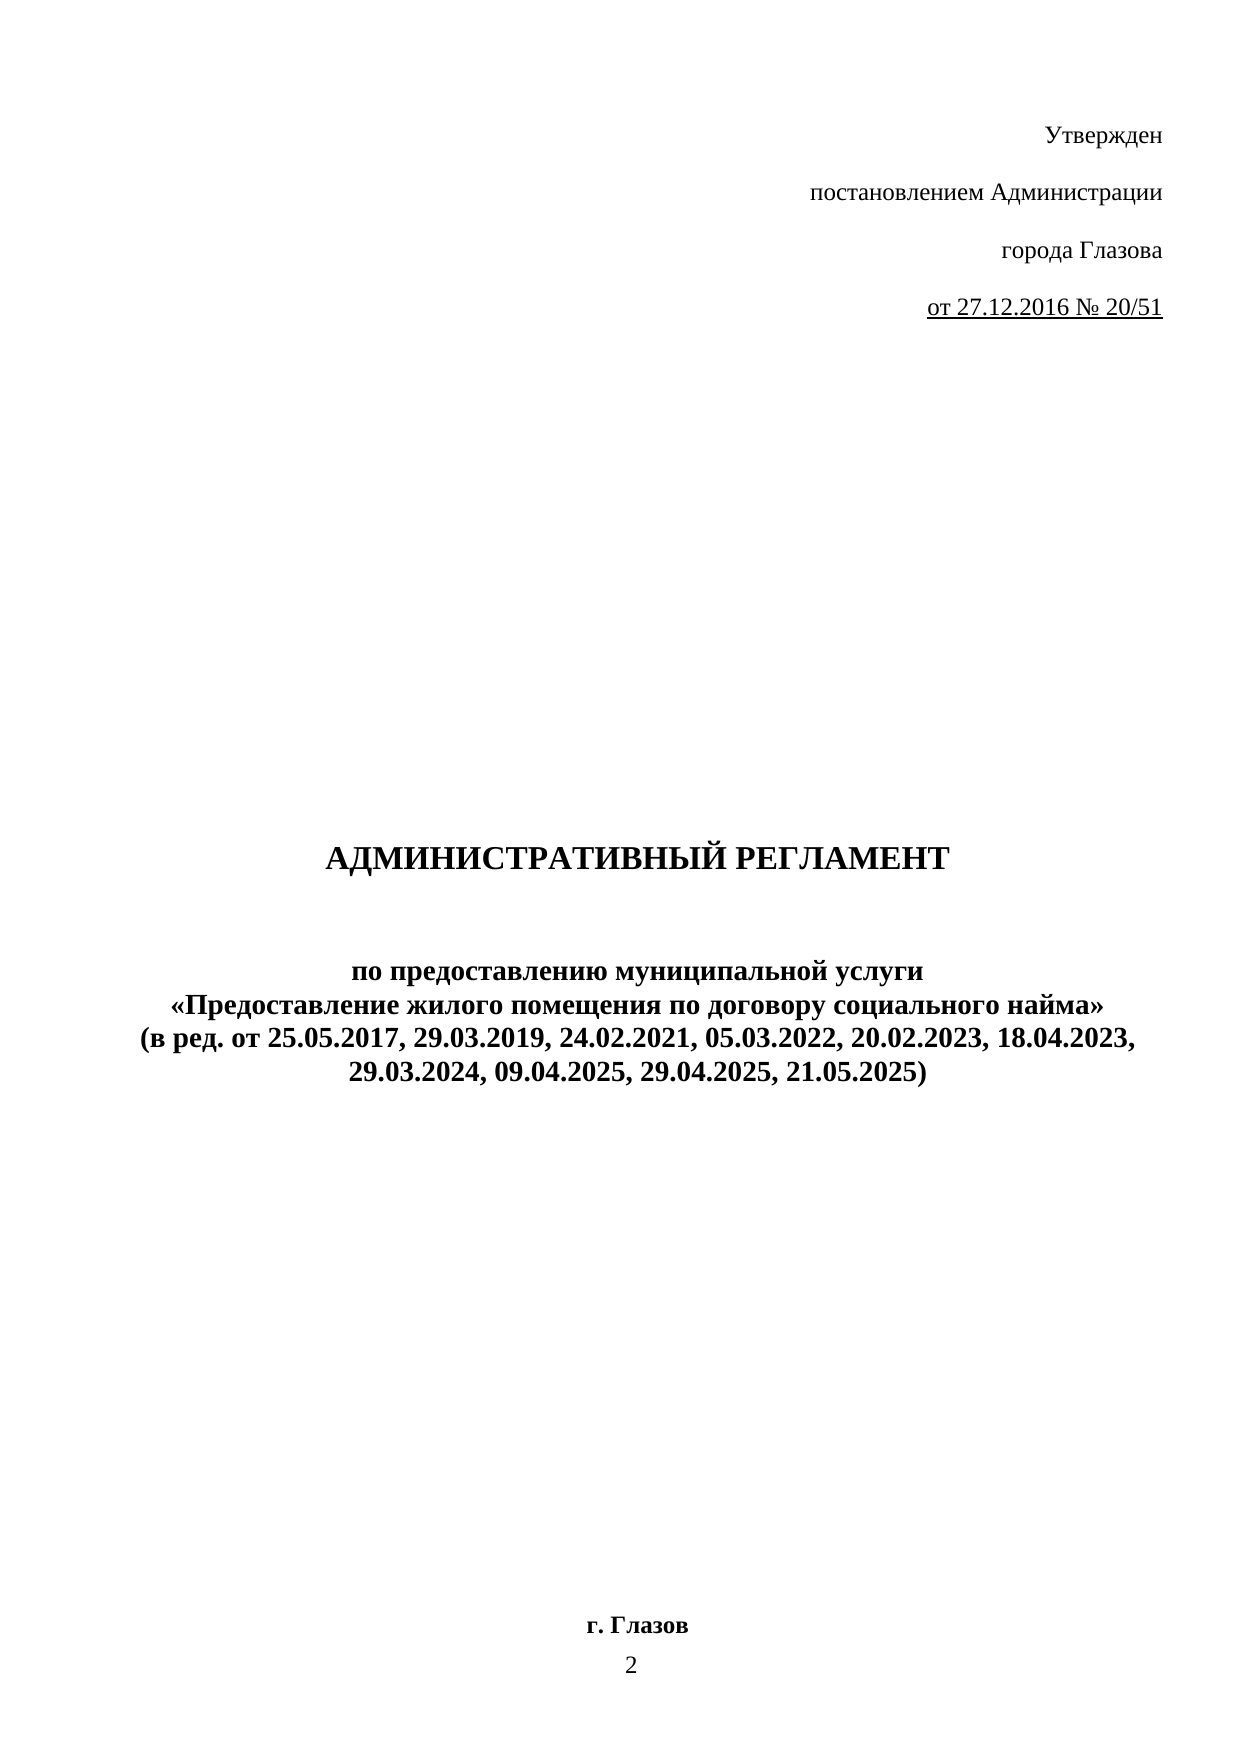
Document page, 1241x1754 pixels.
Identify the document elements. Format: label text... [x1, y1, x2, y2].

title «Предоставление жилого помещения по договору социального найма» [112, 987, 1162, 1021]
text от 27.12.2016 № 20/51 [112, 292, 1162, 321]
text АДМИНИСТРАТИВНЫЙ РЕГЛАМЕНТ [112, 838, 1162, 877]
text по предоставлению муниципальной услуги [112, 953, 1162, 987]
text (в ред. от 25.05.2017, 29.03.2019, 24.02.2021, 05.03.2022, 20.02.2023, 18.04.2023, 29.03.2024, 09.04.2025, 29.04.2025, 21.05.2025) [112, 1021, 1162, 1088]
text города Глазова [112, 235, 1162, 263]
text г. Глазов [112, 1610, 1162, 1639]
text Утвержден [112, 120, 1162, 148]
text постановлением Администрации [112, 177, 1162, 206]
